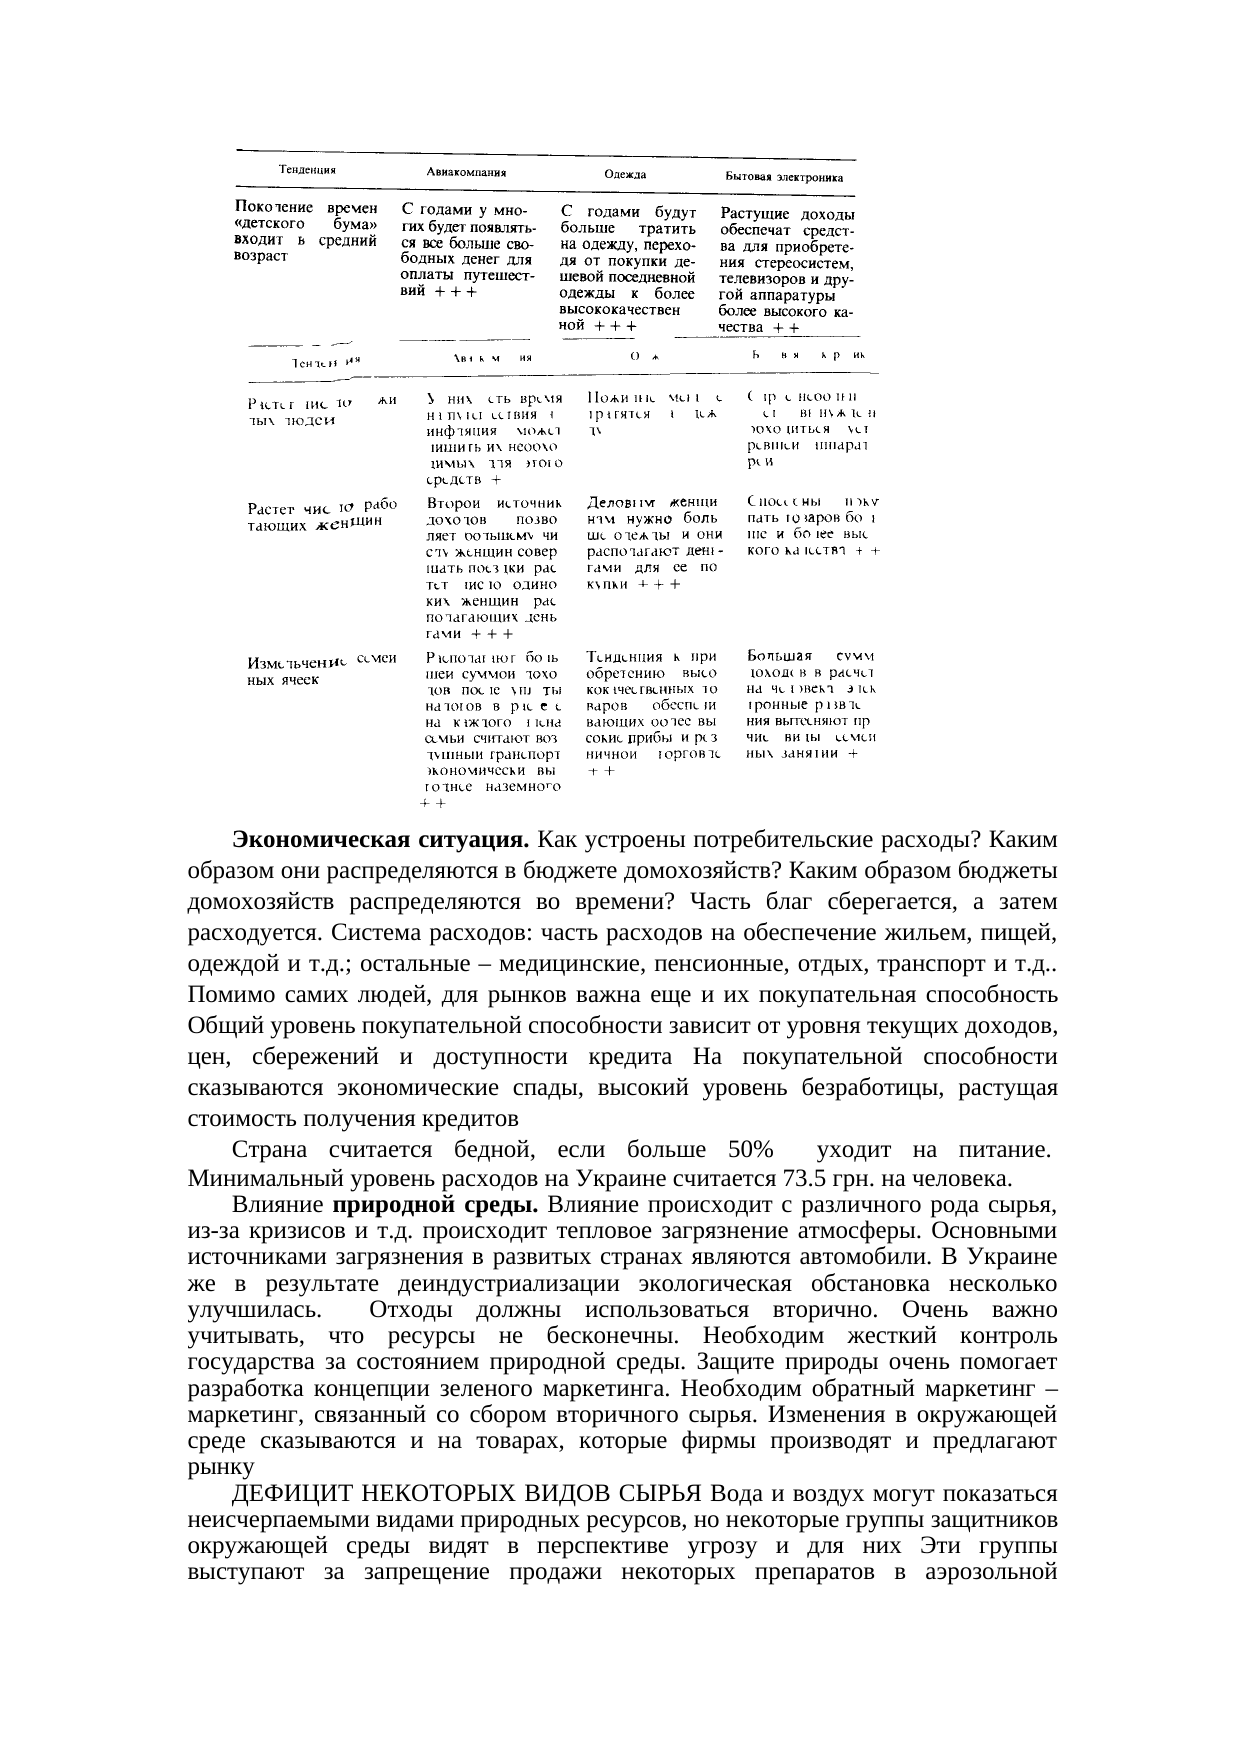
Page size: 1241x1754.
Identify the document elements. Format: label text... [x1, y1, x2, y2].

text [187, 1480, 1058, 1585]
picture [231, 149, 882, 811]
text Экономическая ситуация. Как устроены потребительские расходы? Каким образом они распределяются в бюджете домохозяйств? Каким образом бюджеты домохозяйств распределяются во времени? Часть благ сберегается, а затем расходуется. Система расходов: часть расходов на обеспечение жильем, пищей, одеждой и т.д.; остальные – медицинские, пенсионные, отдых, транспорт и т.д.. Помимо самих людей, для рынков важна еще и их покупательная способность Общий уровень покупательной способности зависит от уровня текущих доходов, цен, сбережений и доступности кредита На покупательной способности сказываются экономические спады, высокий уровень безработицы, растущая стоимость получения кредитов [187, 824, 1058, 1132]
text Страна считается бедной, если больше 50% уходит на питание. Минимальный уровень расходов на Украине считается 73.5 грн. на человека. [187, 1134, 1053, 1192]
text Влияние природной среды. Влияние происходит с различного рода сырья, из-за кризисов и т.д. происходит тепловое загрязнение атмосферы. Основными источниками загрязнения в развитых странах являются автомобили. В Украине же в результате деиндустриализации экологическая обстановка несколько улучшилась. Отходы должны использоваться вторично. Очень важно учитывать, что ресурсы не бесконечны. Необходим жесткий контроль государства за состоянием природной среды. Защите природы очень помогает разработка концепции зеленого маркетинга. Необходим обратный маркетинг – маркетинг, связанный со сбором вторичного сырья. Изменения в окружающей среде сказываются и на товарах, которые фирмы производят и предлагают рынку [187, 1192, 1058, 1480]
